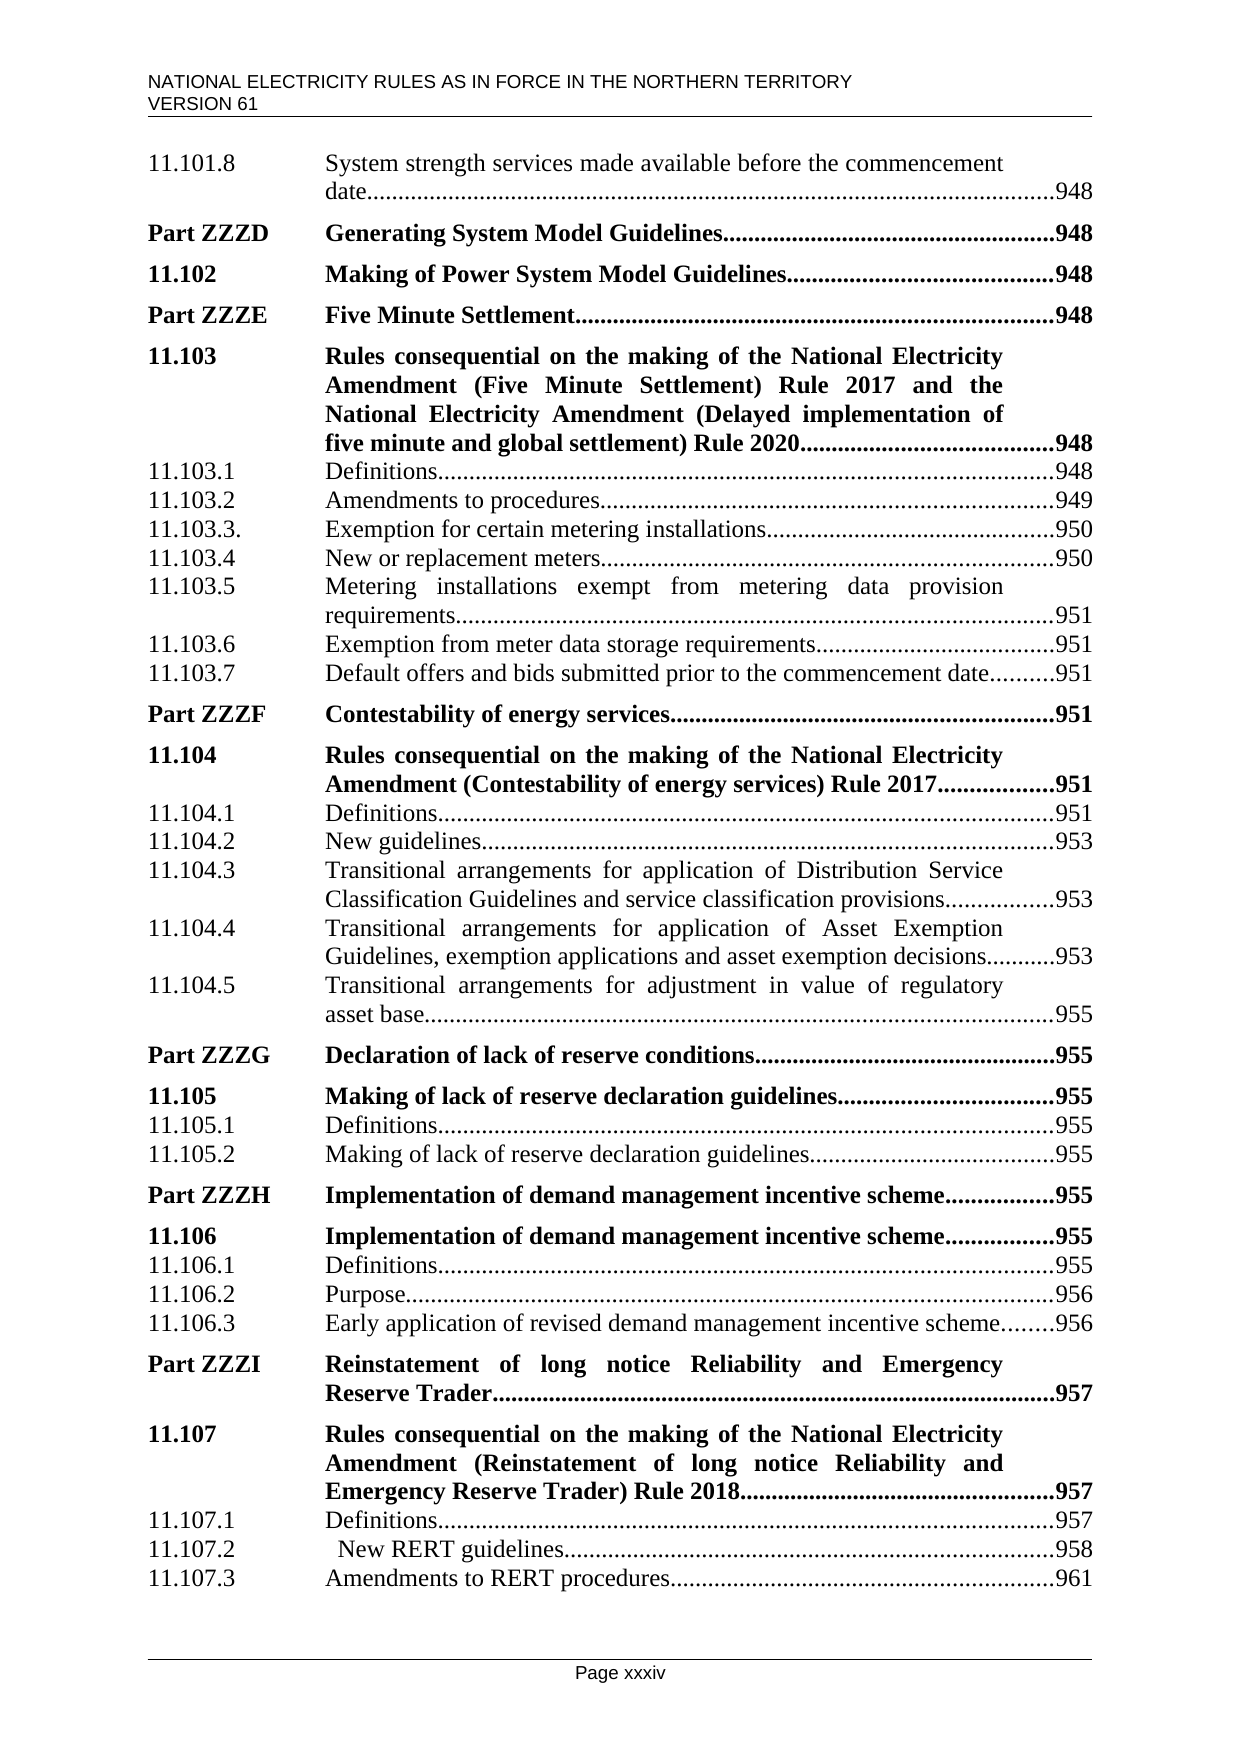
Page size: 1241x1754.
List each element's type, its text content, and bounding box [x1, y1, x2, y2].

text 11.104.3 Transitional arrangements for application of Distribution Service Classification Guidelines and service classification provisions 953 [148, 855, 1004, 913]
text 11.105.1 Definitions 955 [148, 1110, 1004, 1139]
text 11.107.1 Definitions 957 [148, 1505, 1004, 1534]
text 11.102 Making of Power System Model Guidelines 948 [148, 259, 1004, 288]
text 11.103.5 Metering installations exempt from metering data provision requirements 951 [148, 571, 1004, 629]
text 11.107.2 New RERT guidelines 958 [148, 1534, 1004, 1563]
text 11.107 Rules consequential on the making of the National Electricity Amendment (Reinstatement of long notice Reliability and Emergency Reserve Trader) Rule 2018 957 [148, 1419, 1004, 1505]
text 11.107.3 Amendments to RERT procedures 961 [148, 1563, 1004, 1591]
text Part ZZZH Implementation of demand management incentive scheme 955 [148, 1180, 1004, 1209]
text 11.105 Making of lack of reserve declaration guidelines 955 [148, 1081, 1004, 1110]
text 11.101.8 System strength services made available before the commencement date 948 [148, 148, 1004, 205]
text 11.104 Rules consequential on the making of the National Electricity Amendment (Contestability of energy services) Rule 2017 951 [148, 740, 1004, 798]
text Part ZZZE Five Minute Settlement 948 [148, 300, 1004, 329]
text 11.104.4 Transitional arrangements for application of Asset Exemption Guidelines, exemption applications and asset exemption decisions 953 [148, 913, 1004, 970]
text 11.103.6 Exemption from meter data storage requirements 951 [148, 629, 1004, 658]
text 11.104.5 Transitional arrangements for adjustment in value of regulatory asset base 955 [148, 970, 1004, 1028]
text Part ZZZI Reinstatement of long notice Reliability and Emergency Reserve Trader 957 [148, 1349, 1004, 1406]
text 11.106.3 Early application of revised demand management incentive scheme 956 [148, 1308, 1004, 1336]
text 11.103.7 Default offers and bids submitted prior to the commencement date 951 [148, 658, 1004, 686]
text 11.105.2 Making of lack of reserve declaration guidelines 955 [148, 1139, 1004, 1168]
text Part ZZZD Generating System Model Guidelines 948 [148, 218, 1004, 246]
text 11.103.3. Exemption for certain metering installations 950 [148, 514, 1004, 543]
text Part ZZZG Declaration of lack of reserve conditions 955 [148, 1040, 1004, 1069]
text 11.103.2 Amendments to procedures 949 [148, 485, 1004, 514]
text 11.104.1 Definitions 951 [148, 798, 1004, 826]
text 11.106.1 Definitions 955 [148, 1250, 1004, 1279]
text 11.104.2 New guidelines 953 [148, 826, 1004, 855]
text 11.103.4 New or replacement meters 950 [148, 543, 1004, 571]
text 11.103 Rules consequential on the making of the National Electricity Amendment (Five Minute Settlement) Rule 2017 and the National Electricity Amendment (Delayed implementation of five minute and global settlement) Rule 2020 948 [148, 341, 1004, 456]
text 11.106.2 Purpose 956 [148, 1279, 1004, 1308]
text 11.103.1 Definitions 948 [148, 456, 1004, 485]
text 11.106 Implementation of demand management incentive scheme 955 [148, 1221, 1004, 1250]
text Part ZZZF Contestability of energy services 951 [148, 699, 1004, 728]
